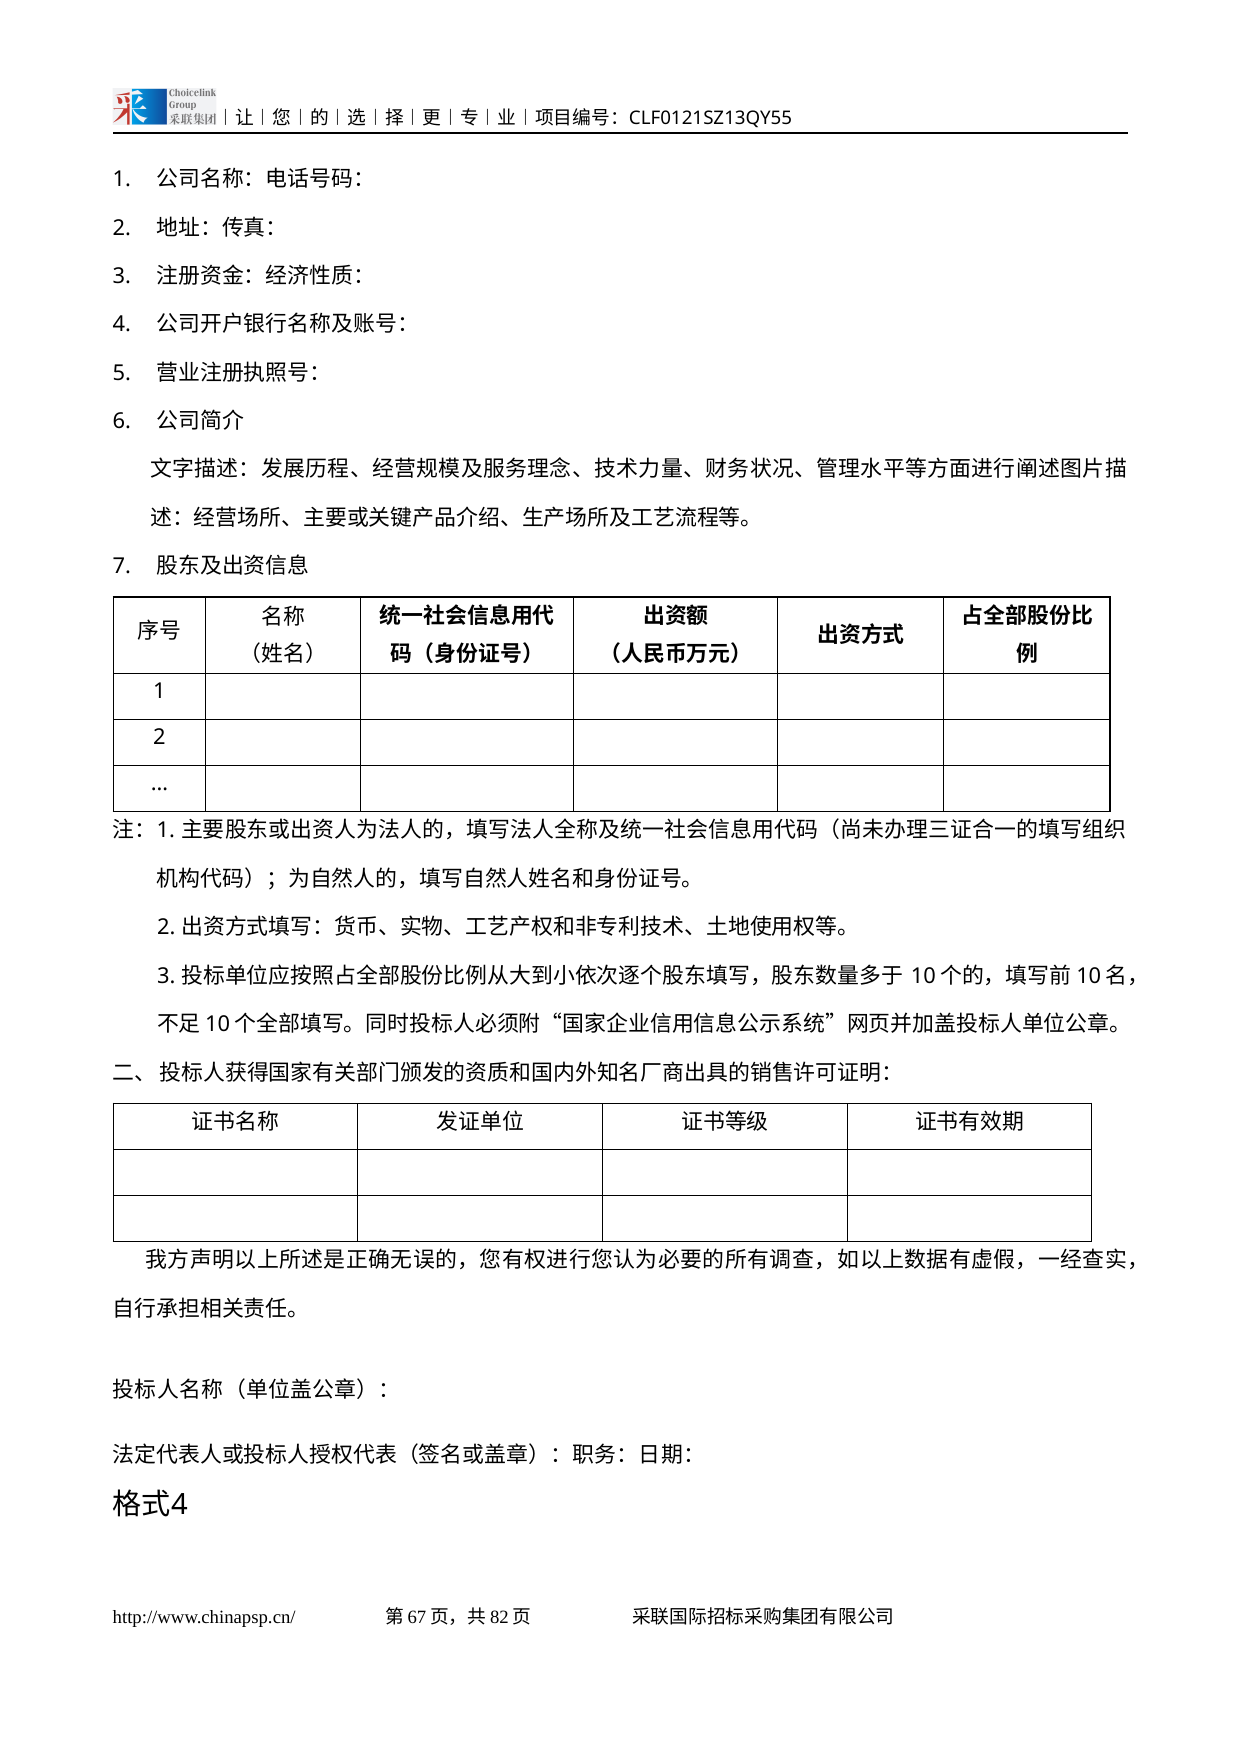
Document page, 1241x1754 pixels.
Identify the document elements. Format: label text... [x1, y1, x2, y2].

picture [112, 88, 217, 125]
table_header 证书有效期 [848, 1104, 1091, 1149]
table_cell [206, 674, 360, 719]
table_header 证书名称 [114, 1104, 357, 1149]
table_cell [848, 1150, 1091, 1195]
list 公司开户银行名称及账号： [112, 306, 1128, 338]
table_cell [778, 674, 943, 719]
table_cell [206, 766, 360, 811]
table_header 统一社会信息用代码（身份证号） [361, 598, 573, 673]
text 法定代表人或投标人授权代表（签名或盖章）：职务：日期： [112, 1436, 1128, 1469]
text 注：1. 主要股东或出资人为法人的，填写法人全称及统一社会信息用代码（尚未办理三证合一的填写组织机构代码）；为自然人的，填写自然人姓名和身份证号。 [112, 812, 1128, 893]
text 文字描述：发展历程、经营规模及服务理念、技术力量、财务状况、管理水平等方面进行阐述图片描述：经营场所、主要或关键产品介绍、生产场所及工艺流程等。 [150, 451, 1128, 532]
list 营业注册执照号： [112, 354, 1128, 387]
table_cell [848, 1196, 1091, 1241]
table_cell [114, 1196, 357, 1241]
table_cell [778, 720, 943, 765]
table_cell [574, 674, 777, 719]
table_cell [361, 674, 573, 719]
list 地址：传真： [112, 209, 1128, 242]
list 投标人获得国家有关部门颁发的资质和国内外知名厂商出具的销售许可证明： [112, 1054, 1128, 1087]
table_cell [603, 1196, 847, 1241]
table_cell [778, 766, 943, 811]
text 我方声明以上所述是正确无误的，您有权进行您认为必要的所有调查，如以上数据有虚假，一经查实，自行承担相关责任。 [112, 1242, 1128, 1323]
table_cell [361, 766, 573, 811]
table_cell … [114, 766, 205, 811]
list 股东及出资信息 [112, 548, 1128, 581]
table_cell [574, 720, 777, 765]
table_header 发证单位 [358, 1104, 602, 1149]
text 2. 出资方式填写：货币、实物、工艺产权和非专利技术、土地使用权等。 [156, 909, 1128, 941]
table_cell [358, 1196, 602, 1241]
list 注册资金：经济性质： [112, 258, 1128, 290]
table_cell 1 [114, 674, 205, 719]
table_cell [114, 1150, 357, 1195]
list 公司简介 [112, 403, 1128, 435]
table_header 出资额 （人民币万元） [574, 598, 777, 673]
table_header 名称 （姓名） [206, 598, 360, 673]
table_header 序号 [114, 598, 205, 673]
table_cell [206, 720, 360, 765]
table_cell [603, 1150, 847, 1195]
table_cell 2 [114, 720, 205, 765]
table_header 出资方式 [778, 598, 943, 673]
table_header 占全部股份比例 [944, 598, 1109, 673]
table_cell [361, 720, 573, 765]
table_cell [944, 766, 1109, 811]
text 投标人名称（单位盖公章）： [112, 1371, 1128, 1404]
table_cell [574, 766, 777, 811]
text 3. 投标单位应按照占全部股份比例从大到小依次逐个股东填写，股东数量多于10个的，填写前10名，不足10个全部填写。同时投标人必须附“国家企业信用信息公示系统”网页并加盖投标人单位公章。 [157, 957, 1128, 1038]
table_header 证书等级 [603, 1104, 847, 1149]
table_cell [944, 674, 1109, 719]
table_cell [944, 720, 1109, 765]
list 公司名称：电话号码： [112, 161, 1128, 193]
table_cell [358, 1150, 602, 1195]
